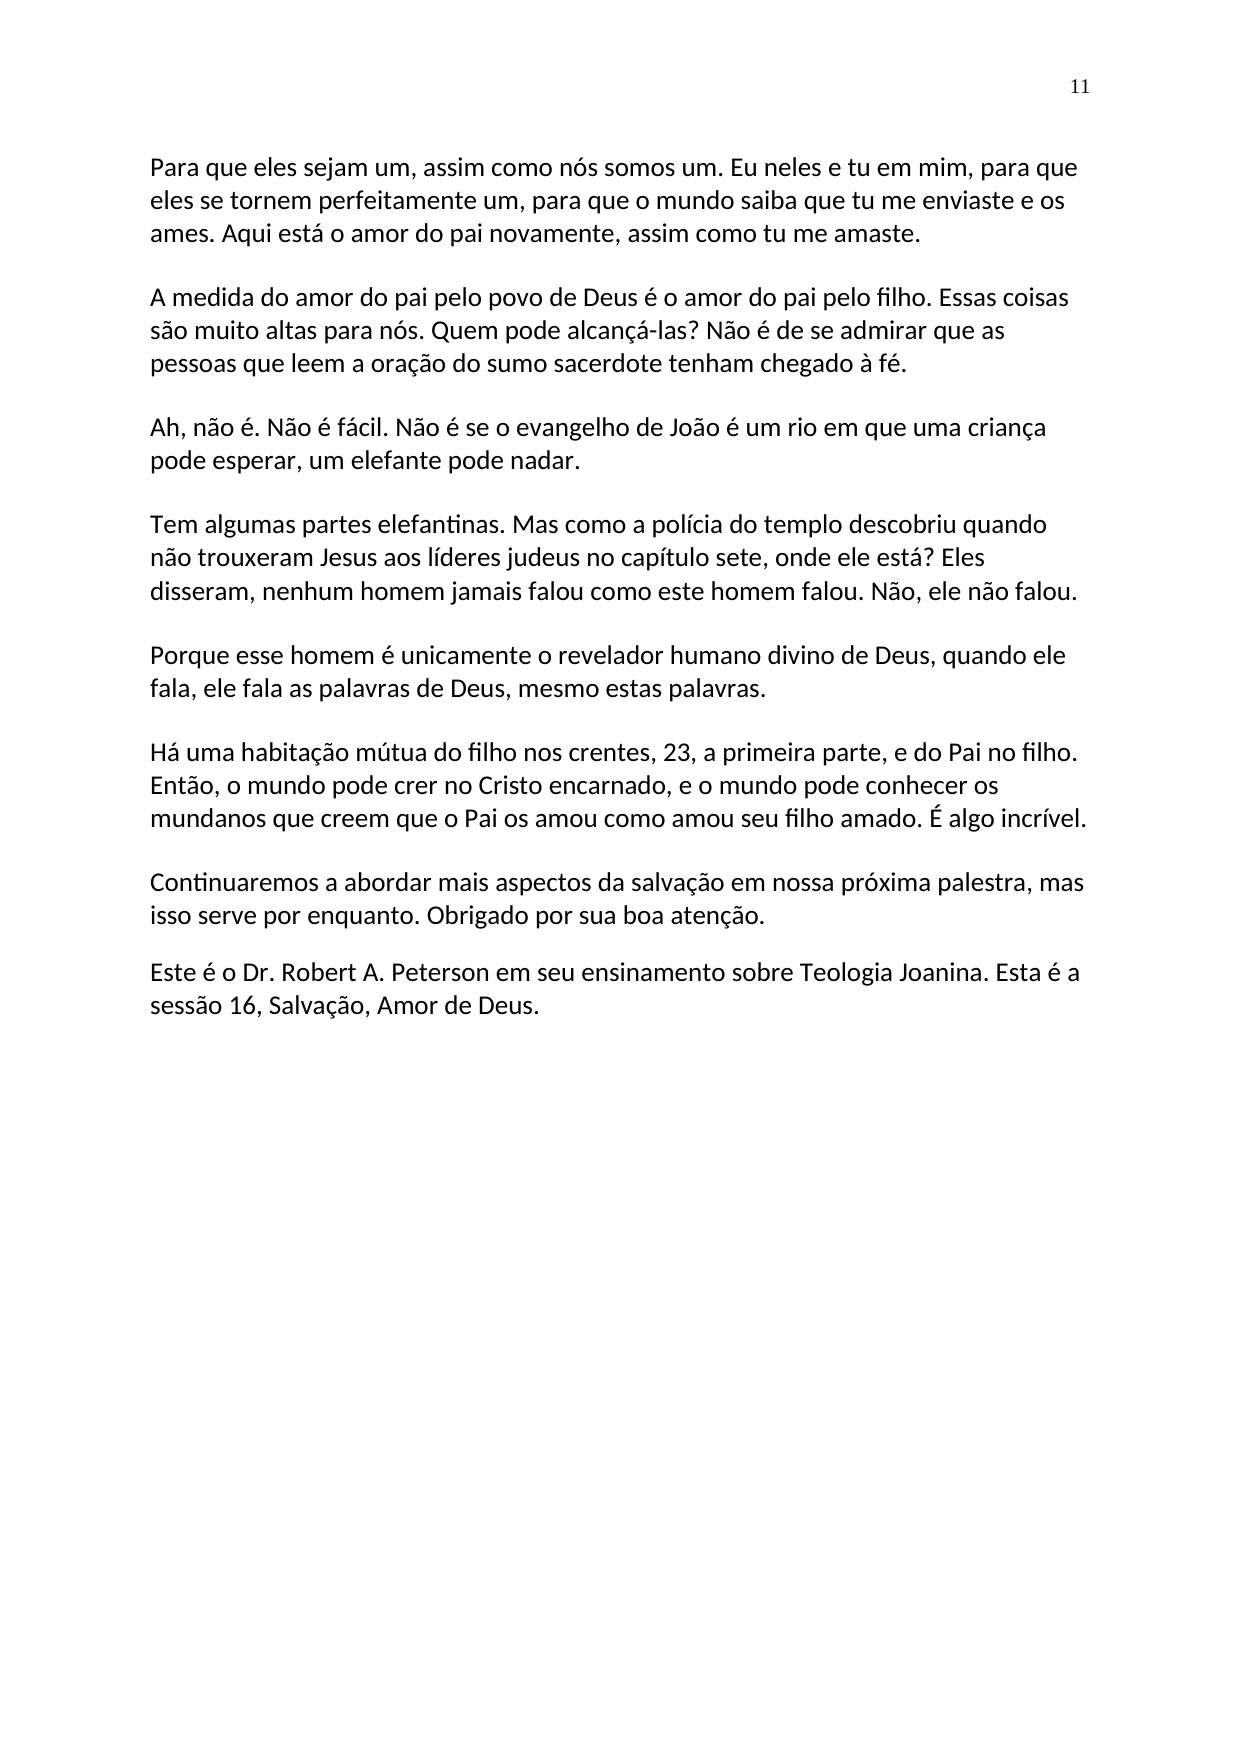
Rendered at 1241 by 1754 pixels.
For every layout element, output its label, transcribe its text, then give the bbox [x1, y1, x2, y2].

text Para que eles sejam um, assim como nós somos um. Eu neles e tu em mim, para que eles se tornem perfeitamente um, para que o mundo saiba que tu me enviaste e os ames. Aqui está o amor do pai novamente, assim como tu me amaste. [150, 150, 1090, 249]
text Este é o Dr. Robert A. Peterson em seu ensinamento sobre Teologia Joanina. Esta é a sessão 16, Salvação, Amor de Deus. [150, 955, 1090, 1045]
text Continuaremos a abordar mais aspectos da salvação em nossa próxima palestra, mas isso serve por enquanto. Obrigado por sua boa atenção. [150, 865, 1090, 955]
text Porque esse homem é unicamente o revelador humano divino de Deus, quando ele fala, ele fala as palavras de Deus, mesmo estas palavras. [150, 638, 1090, 704]
text Há uma habitação mútua do filho nos crentes, 23, a primeira parte, e do Pai no filho. Então, o mundo pode crer no Cristo encarnado, e o mundo pode conhecer os mundanos que creem que o Pai os amou como amou seu filho amado. É algo incrível. [150, 735, 1090, 834]
text A medida do amor do pai pelo povo de Deus é o amor do pai pelo filho. Essas coisas são muito altas para nós. Quem pode alcançá-las? Não é de se admirar que as pessoas que leem a oração do sumo sacerdote tenham chegado à fé. [150, 280, 1090, 379]
text Tem algumas partes elefantinas. Mas como a polícia do templo descobriu quando não trouxeram Jesus aos líderes judeus no capítulo sete, onde ele está? Eles disseram, nenhum homem jamais falou como este homem falou. Não, ele não falou. [150, 508, 1090, 607]
text Ah, não é. Não é fácil. Não é se o evangelho de João é um rio em que uma criança pode esperar, um elefante pode nadar. [150, 410, 1090, 476]
